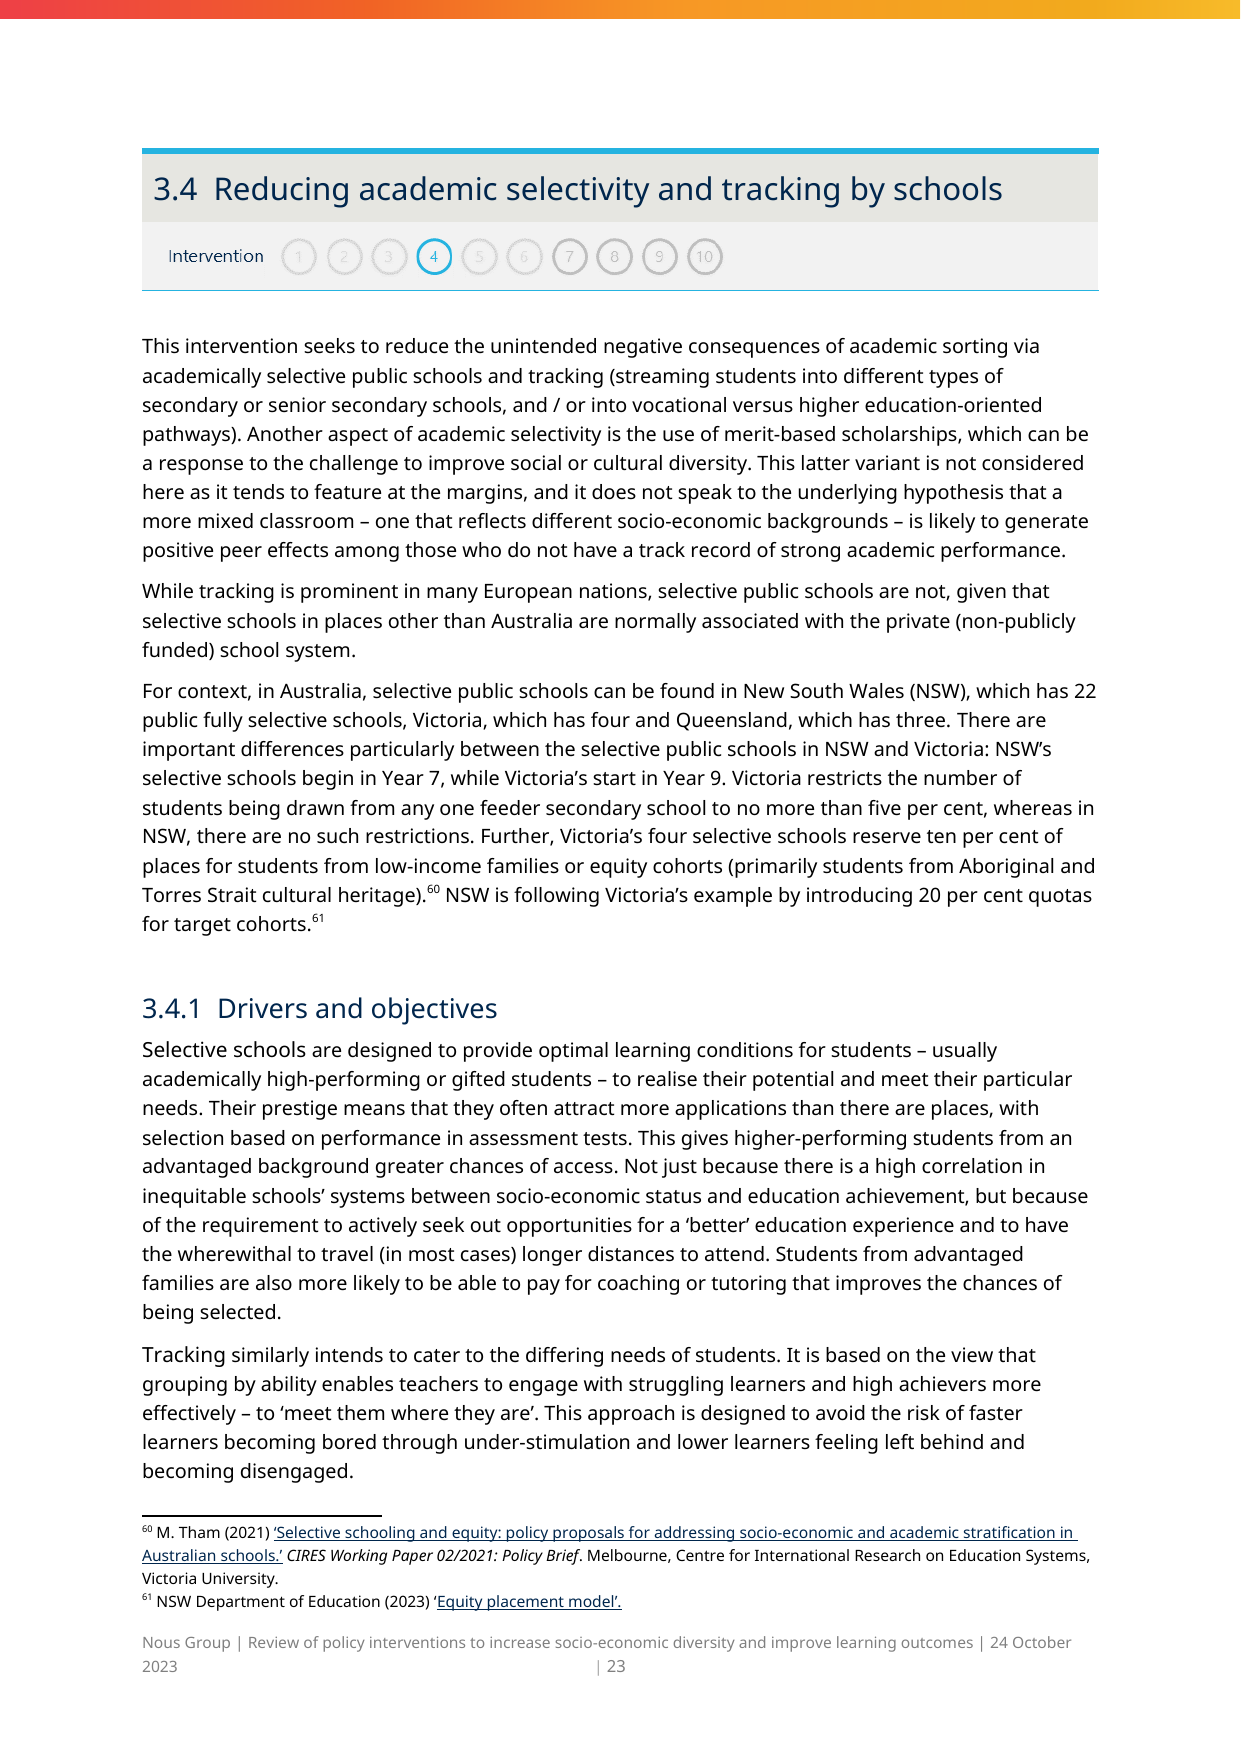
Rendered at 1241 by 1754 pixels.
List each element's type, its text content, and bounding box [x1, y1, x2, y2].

text For context, in Australia, selective public schools can be found in New South Wales (NSW), which has 22 public fully selective schools, Victoria, which has four and Queensland, which has three. There are important differences particularly between the selective public schools in NSW and Victoria: NSW’s selective schools begin in Year 7, while Victoria’s start in Year 9. Victoria restricts the number of students being drawn from any one feeder secondary school to no more than five per cent, whereas in NSW, there are no such restrictions. Further, Victoria’s four selective schools reserve ten per cent of places for students from low-income families or equity cohorts (primarily students from Aboriginal and Torres Strait cultural heritage). NSW is following Victoria’s example by introducing 20 per cent quotas for target cohorts. [142, 677, 1098, 937]
text Selective schools are designed to provide optimal learning conditions for students – usually academically high-performing or gifted students – to realise their potential and meet their particular needs. Their prestige means that they often attract more applications than there are places, with selection based on performance in assessment tests. This gives higher-performing students from an advantaged background greater chances of access. Not just because there is a high correlation in inequitable schools’ systems between socio-economic status and education achievement, but because of the requirement to actively seek out opportunities for a ‘better’ education experience and to have the wherewithal to travel (in most cases) longer distances to attend. Students from advantaged families are also more likely to be able to pay for coaching or tutoring that improves the chances of being selected. [142, 1035, 1098, 1325]
text While tracking is prominent in many European nations, selective public schools are not, given that selective schools in places other than Australia are normally associated with the private (non-publicly funded) school system. [142, 578, 1098, 663]
picture [153, 233, 733, 278]
text This intervention seeks to reduce the unintended negative consequences of academic sorting via academically selective public schools and tracking (streaming students into different types of secondary or senior secondary schools, and / or into vocational versus higher education-oriented pathways). Another aspect of academic selectivity is the use of merit-based scholarships, which can be a response to the challenge to improve social or cultural diversity. This latter variant is not considered here as it tends to feature at the margins, and it does not speak to the underlying hypothesis that a more mixed classroom – one that reflects different socio-economic backgrounds – is likely to generate positive peer effects among those who do not have a track record of strong academic performance. [142, 333, 1098, 563]
text Tracking similarly intends to cater to the differing needs of students. It is based on the view that grouping by ability enables teachers to engage with struggling learners and high achievers more effectively – to ‘meet them where they are’. This approach is designed to avoid the risk of faster learners becoming bored through under-stimulation and lower learners feeling left behind and becoming disengaged. [142, 1340, 1098, 1484]
subtitle Drivers and objectives [142, 989, 1098, 1026]
table_header Reducing academic selectivity and tracking by schools [142, 154, 1098, 222]
picture [0, 0, 1241, 19]
table_cell [142, 222, 1098, 290]
